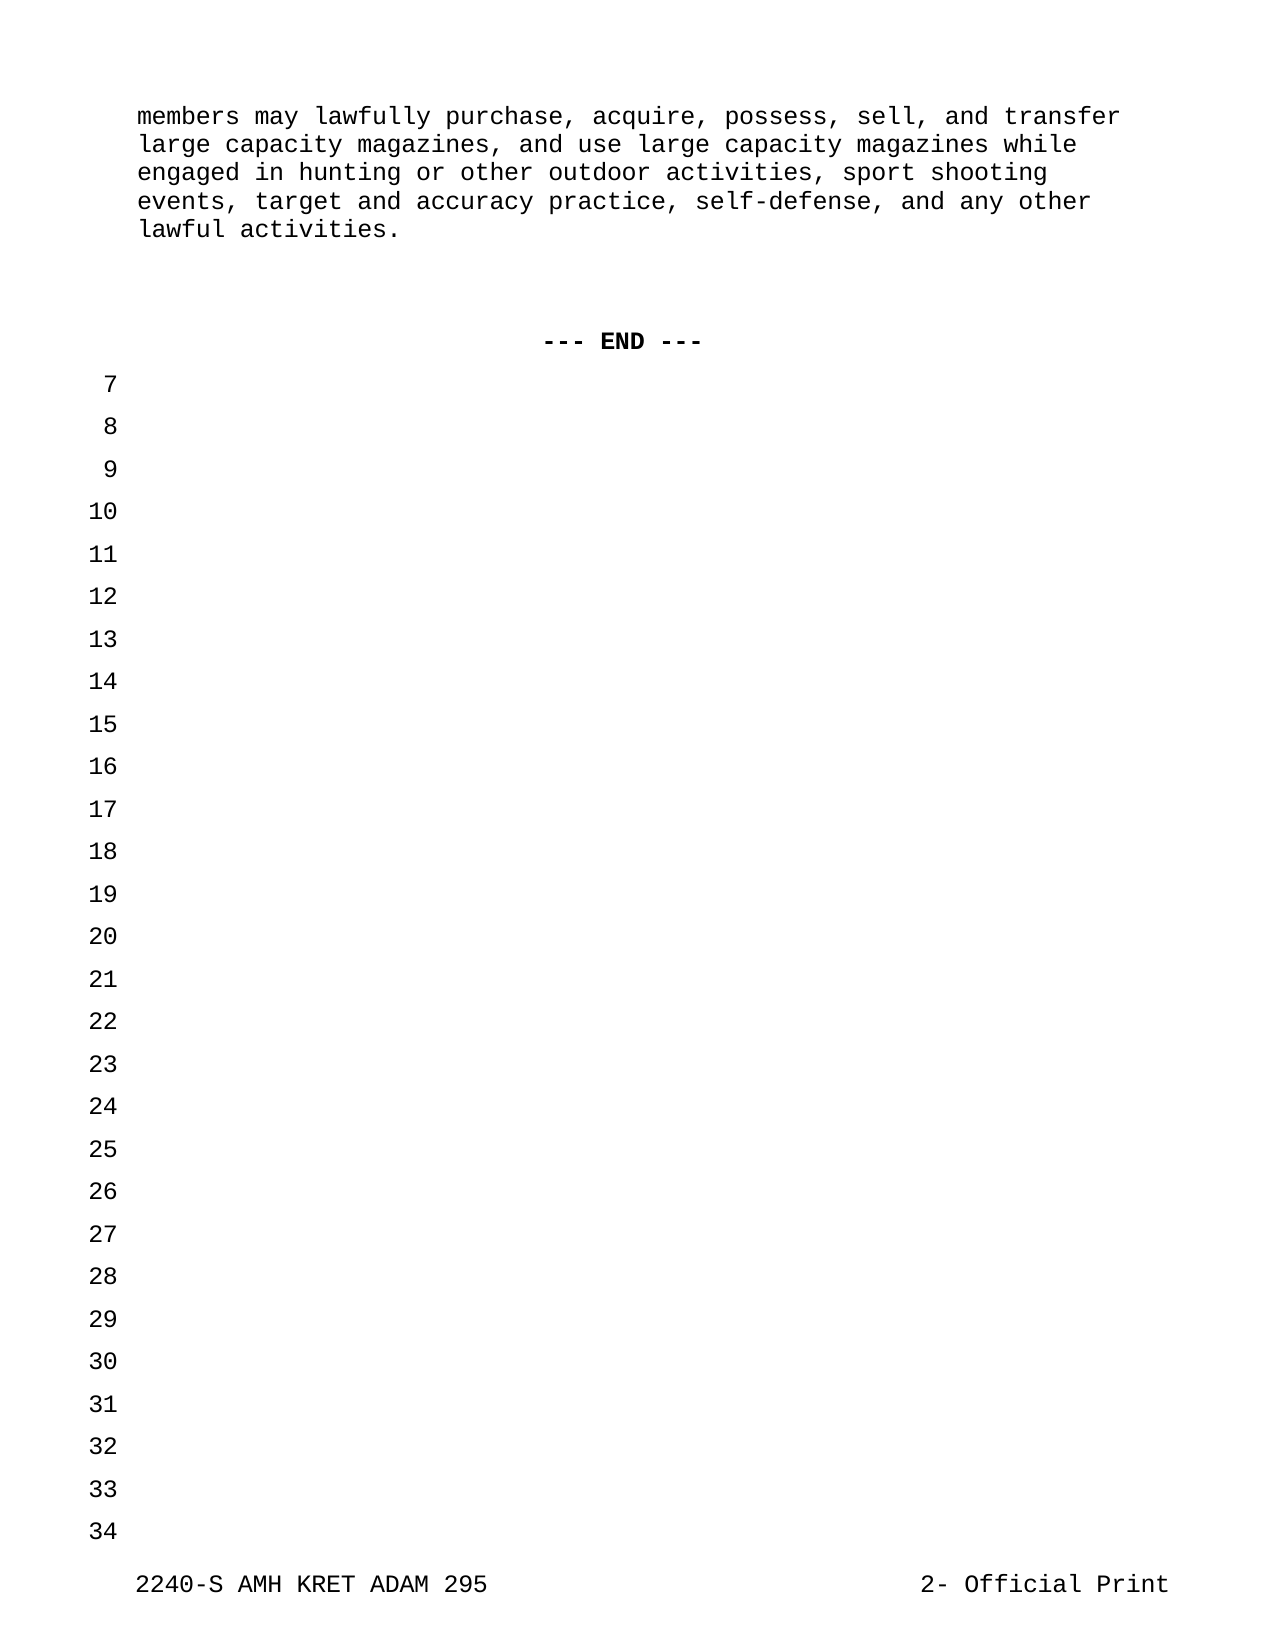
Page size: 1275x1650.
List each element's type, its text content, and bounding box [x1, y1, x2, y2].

text --- END --- [75, 316, 1170, 358]
